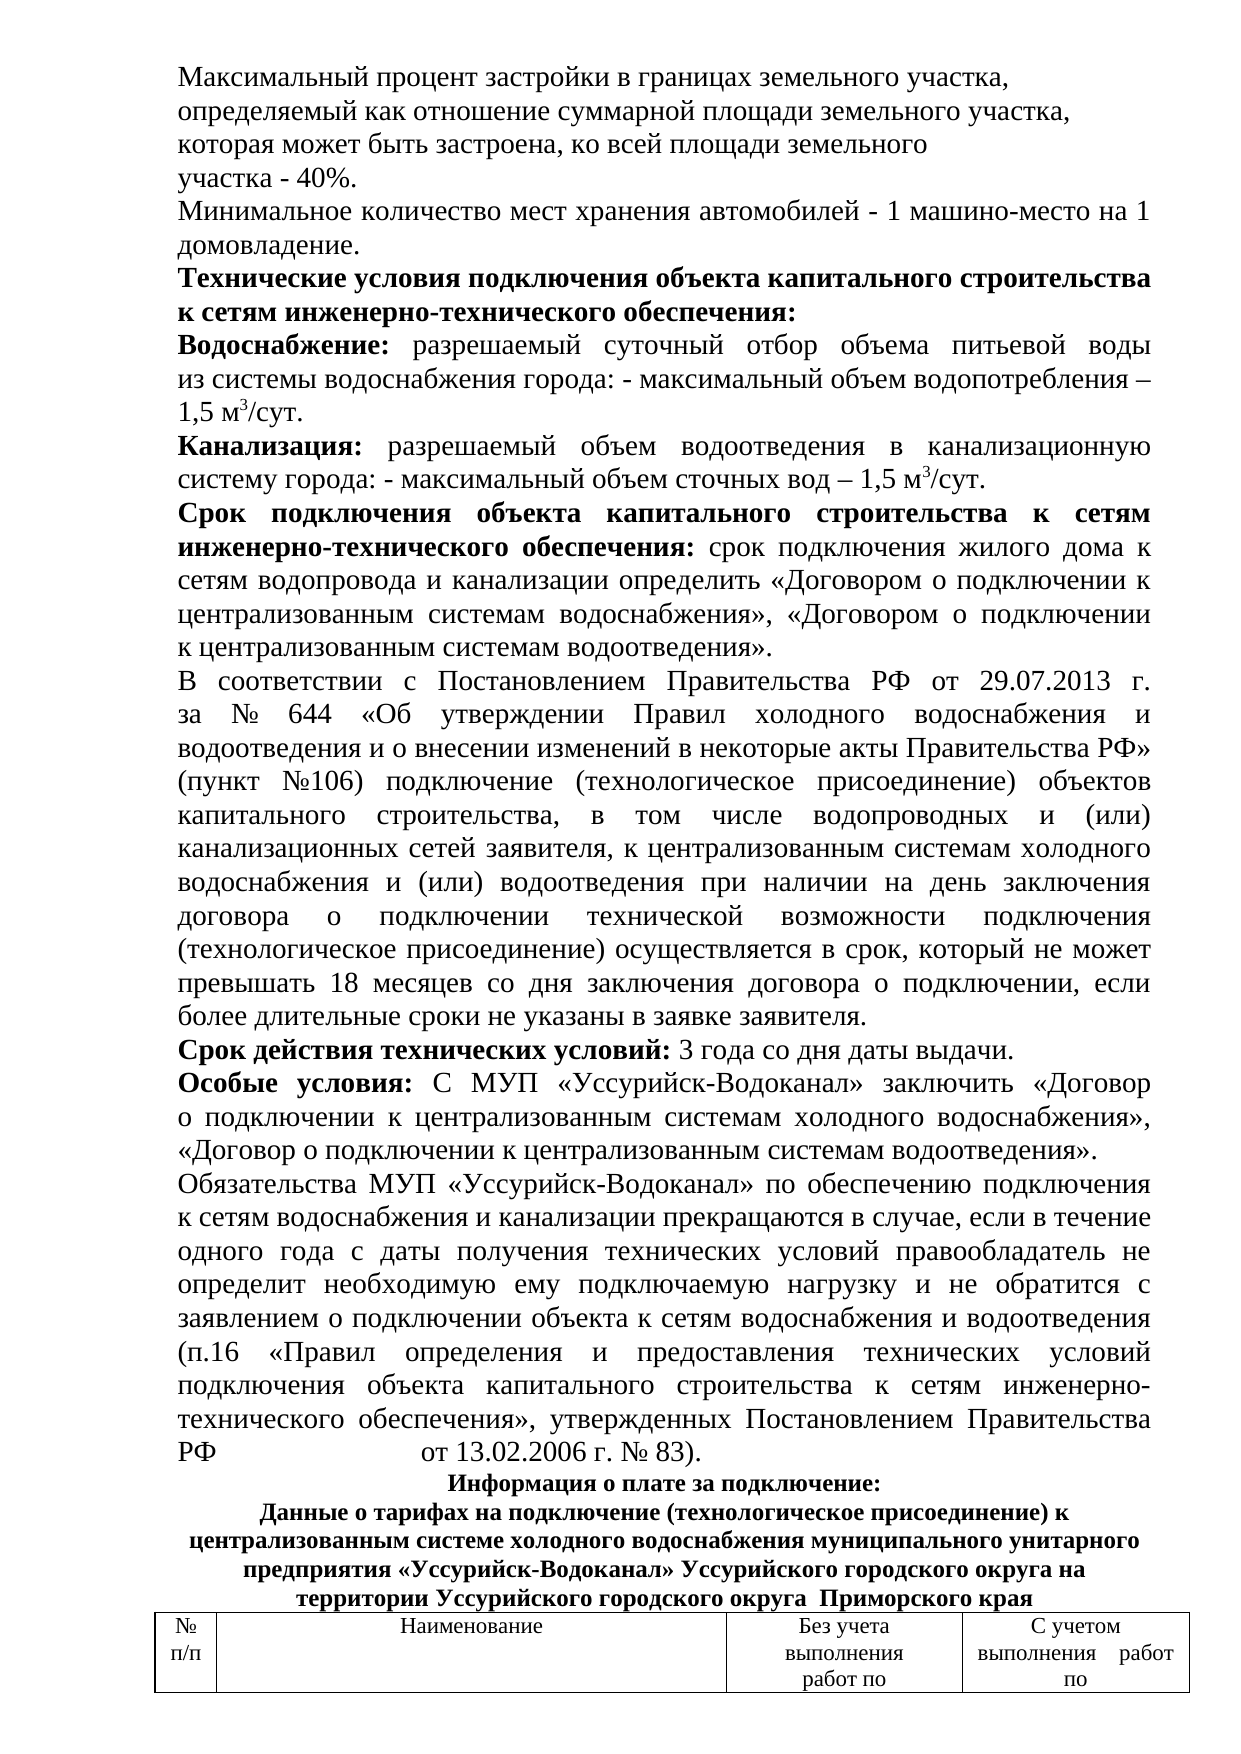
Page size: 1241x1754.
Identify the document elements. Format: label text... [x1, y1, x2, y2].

text Канализация: разрешаемый объем водоотведения в канализационную систему города: - максимальный объем сточных вод – 1,5 м3/сут. [177, 428, 1152, 495]
text В соответствии с Постановлением Правительства РФ от 29.07.2013 г. за № 644 «Об утверждении Правил холодного водоснабжения и водоотведения и о внесении изменений в некоторые акты Правительства РФ» (пункт №106) подключение (технологическое присоединение) объектов капитального строительства, в том числе водопроводных и (или) канализационных сетей заявителя, к централизованным системам холодного водоснабжения и (или) водоотведения при наличии на день заключения договора о подключении технической возможности подключения (технологическое присоединение) осуществляется в срок, который не может превышать 18 месяцев со дня заключения договора о подключении, если более длительные сроки не указаны в заявке заявителя. [177, 663, 1152, 1032]
text Срок действия технических условий: 3 года со дня даты выдачи. [177, 1032, 1152, 1065]
text Водоснабжение: разрешаемый суточный отбор объема питьевой воды из системы водоснабжения города: - максимальный объем водопотребления – 1,5 м3/сут. [177, 327, 1152, 428]
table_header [963, 1613, 1189, 1692]
text Обязательства МУП «Уссурийск-Водоканал» по обеспечению подключения к сетям водоснабжения и канализации прекращаются в случае, если в течение одного года с даты получения технических условий правообладатель не определит необходимую ему подключаемую нагрузку и не обратится с заявлением о подключении объекта к сетям водоснабжения и водоотведения (п.16 «Правил определения и предоставления технических условий подключения объекта капитального строительства к сетям инженерно-технического обеспечения», утвержденных Постановлением Правительства РФ от 13.02.2006 г. № 83). [177, 1166, 1152, 1468]
text Технические условия подключения объекта капитального строительства к сетям инженерно-технического обеспечения: [177, 260, 1152, 327]
table_header Наименование [217, 1613, 726, 1692]
text Срок подключения объекта капитального строительства к сетям инженерно-технического обеспечения: срок подключения жилого дома к сетям водопровода и канализации определить «Договором о подключении к централизованным системам водоснабжения», «Договором о подключении к централизованным системам водоотведения». [177, 495, 1152, 663]
text Максимальный процент застройки в границах земельного участка, определяемый как отношение суммарной площади земельного участка, которая может быть застроена, ко всей площади земельного [177, 59, 1152, 160]
table_header № п/п [156, 1613, 216, 1692]
text Данные о тарифах на подключение (технологическое присоединение) к централизованным системе холодного водоснабжения муниципального унитарного предприятия «Уссурийск-Водоканал» Уссурийского городского округа на территории Уссурийского городского округа Приморского края [177, 1497, 1152, 1612]
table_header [727, 1613, 962, 1692]
text Информация о плате за подключение: [177, 1468, 1152, 1497]
text Особые условия: С МУП «Уссурийск-Водоканал» заключить «Договор о подключении к централизованным системам холодного водоснабжения», «Договор о подключении к централизованным системам водоотведения». [177, 1065, 1152, 1166]
text участка - 40%. [177, 160, 1152, 193]
text Минимальное количество мест хранения автомобилей - 1 машино-место на 1 домовладение. [177, 193, 1152, 260]
